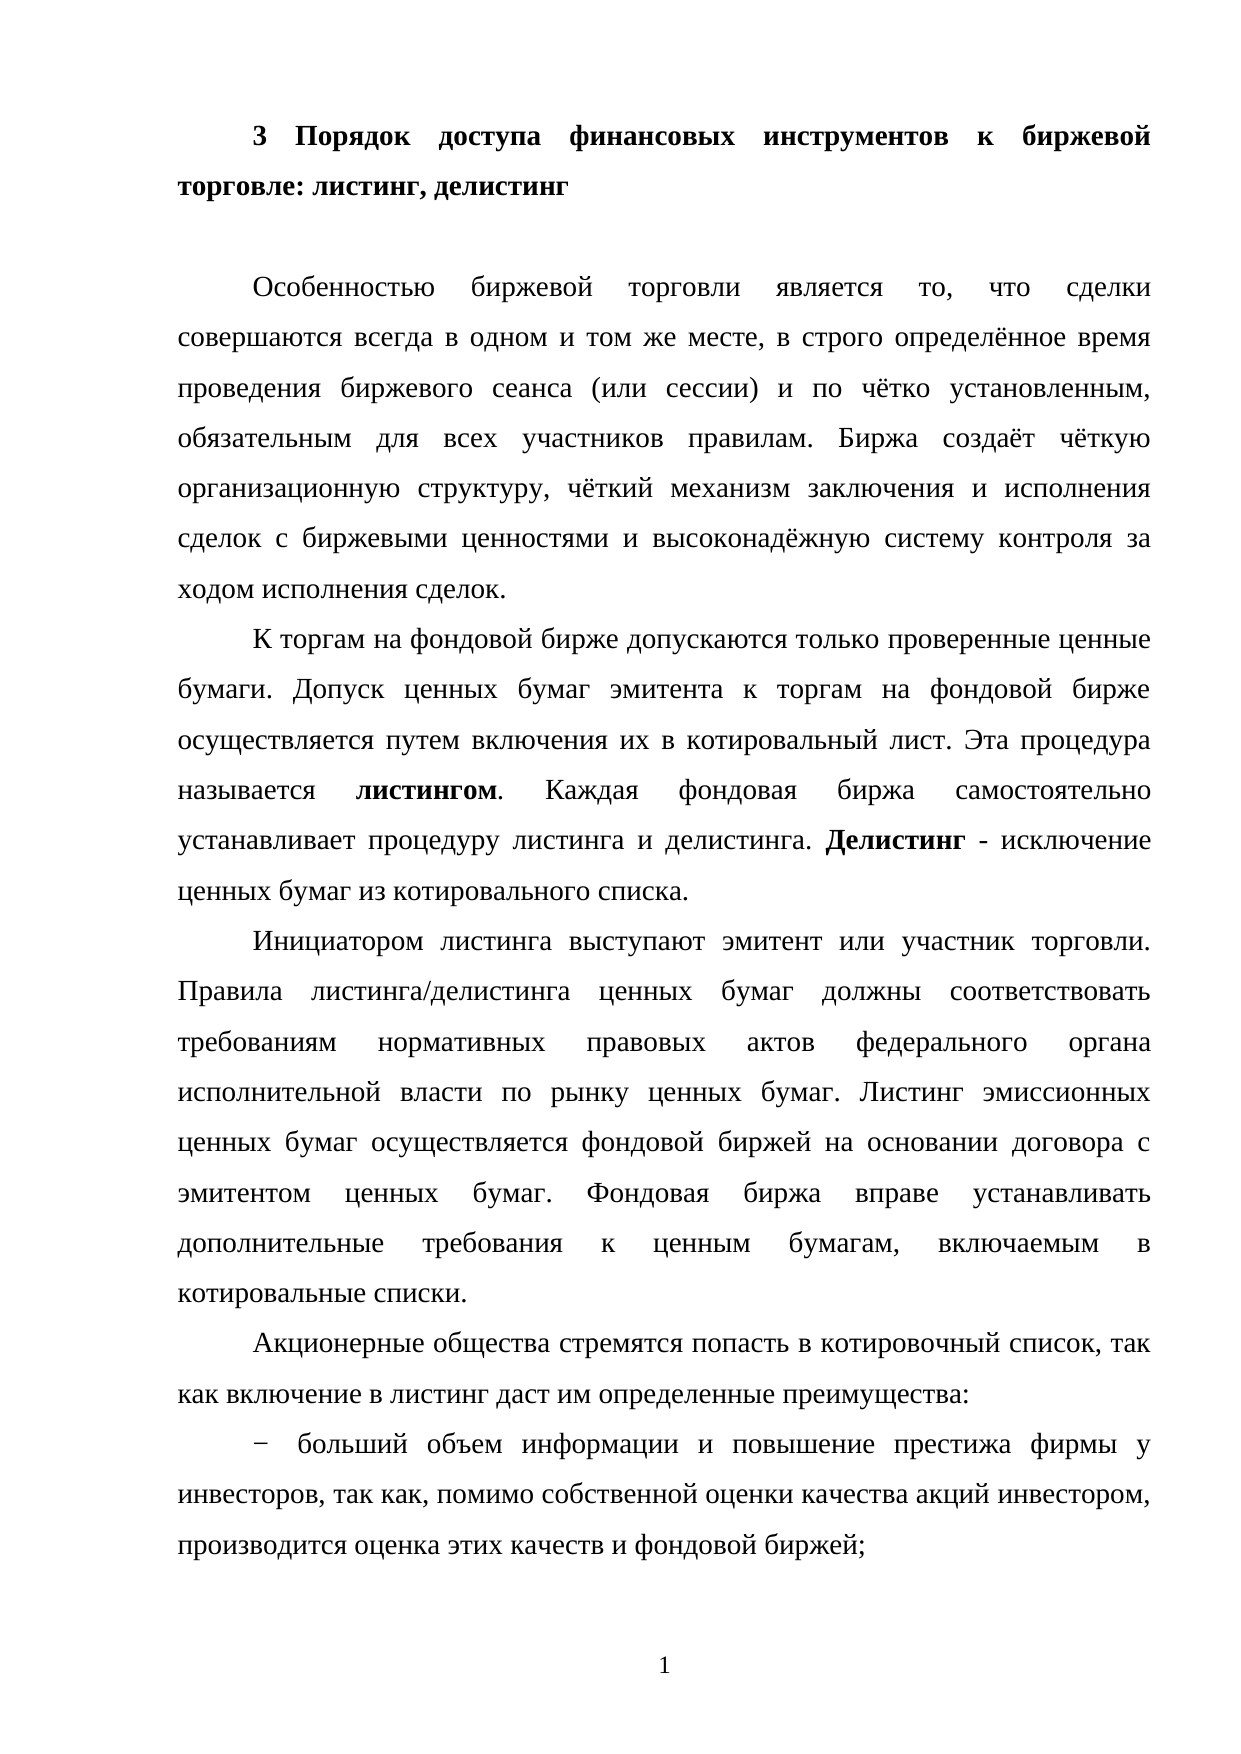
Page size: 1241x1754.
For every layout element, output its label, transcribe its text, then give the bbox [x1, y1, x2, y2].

text Особенностью биржевой торговли является то, что сделки совершаются всегда в одном и том же месте, в строго определённое время проведения биржевого сеанса (или сессии) и по чётко установленным, обязательным для всех участников правилам. Биржа создаёт чёткую организационную структуру, чёткий механизм заключения и исполнения сделок с биржевыми ценностями и высоконадёжную систему контроля за ходом исполнения сделок. [177, 269, 1152, 604]
list больший объем информации и повышение престижа фирмы у инвесторов, так как, помимо собственной оценки качества акций инвестором, производится оценка этих качеств и фондовой биржей; [177, 1426, 1152, 1560]
text Инициатором листинга выступают эмитент или участник торговли. Правила листинга/делистинга ценных бумаг должны соответствовать требованиям нормативных правовых актов федерального органа исполнительной власти по рынку ценных бумаг. Листинг эмиссионных ценных бумаг осуществляется фондовой биржей на основании договора с эмитентом ценных бумаг. Фондовая биржа вправе устанавливать дополнительные требования к ценным бумагам, включаемым в котировальные списки. [177, 923, 1152, 1309]
text Акционерные общества стремятся попасть в котировочный список, так как включение в листинг даст им определенные преимущества: [177, 1326, 1152, 1409]
text 3 Порядок доступа финансовых инструментов к биржевой торговле: листинг, делистинг [177, 118, 1152, 202]
text К торгам на фондовой бирже допускаются только проверенные ценные бумаги. Допуск ценных бумаг эмитента к торгам на фондовой бирже осуществляется путем включения их в котировальный лист. Эта процедура называется листингом. Каждая фондовая биржа самостоятельно устанавливает процедуру листинга и делистинга. Делистинг - исключение ценных бумаг из котировального списка. [177, 621, 1152, 906]
